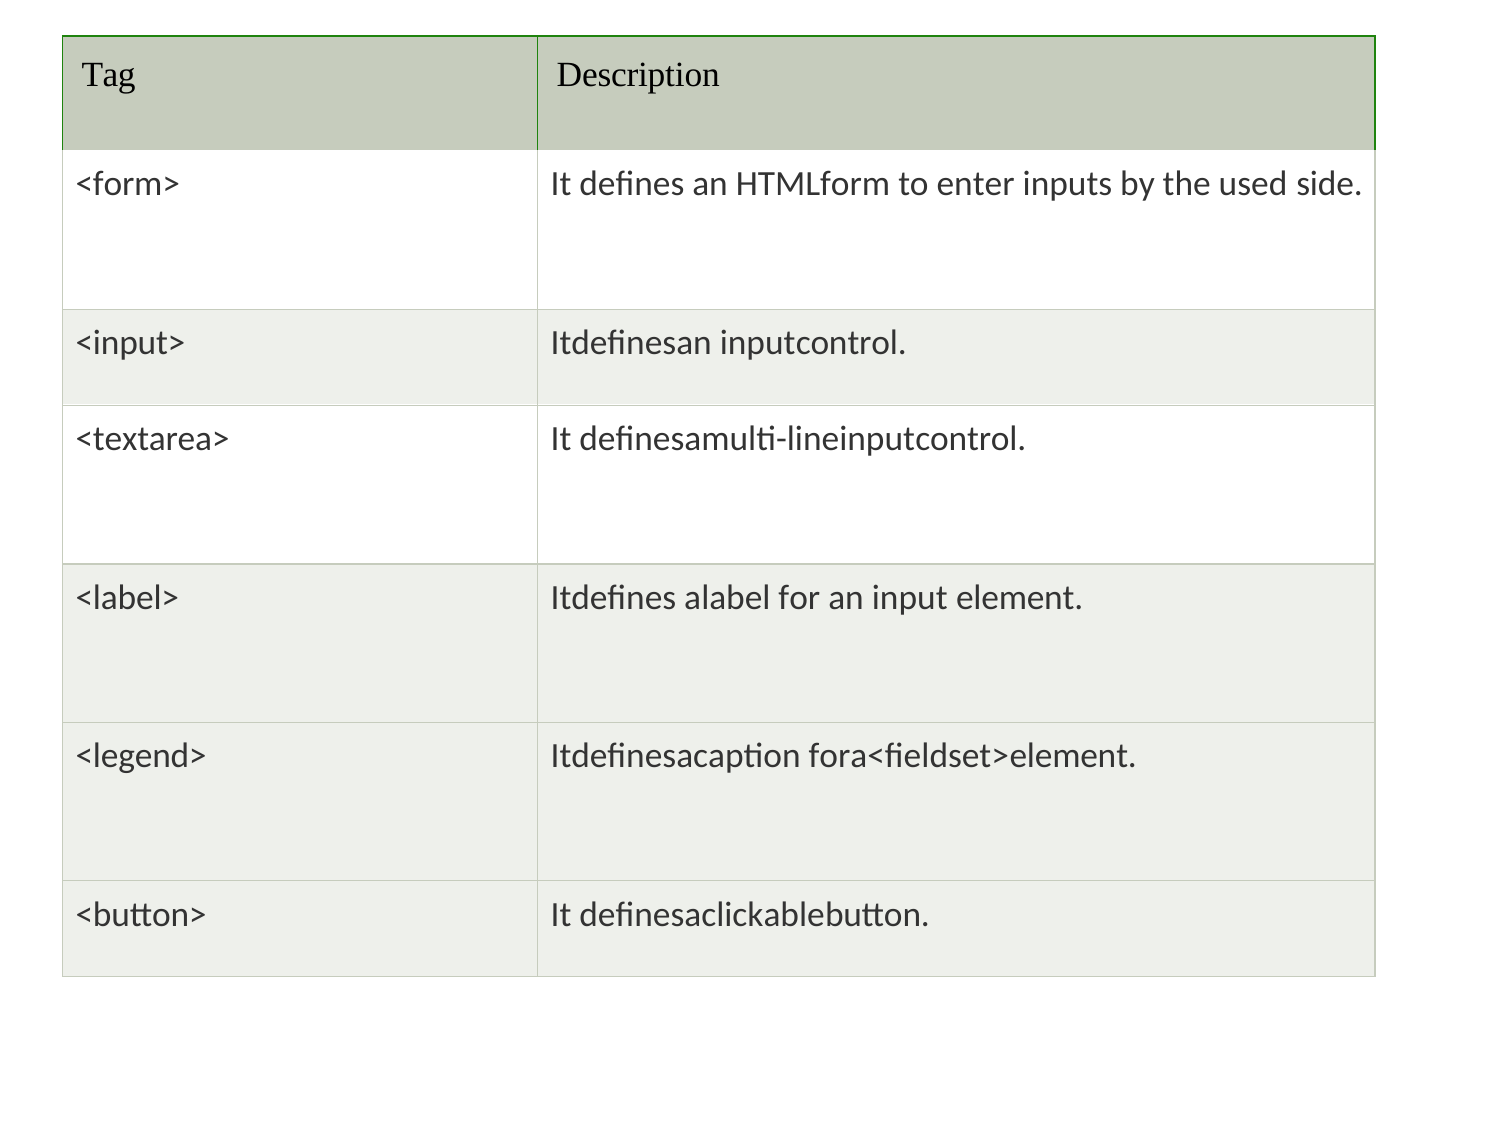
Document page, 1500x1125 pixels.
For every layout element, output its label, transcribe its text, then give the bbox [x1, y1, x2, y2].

table_cell It definesamulti-lineinputcontrol. [538, 406, 1374, 563]
table_cell <legend> [63, 723, 537, 880]
table_cell Itdefinesan inputcontrol. [538, 310, 1374, 404]
table_cell <label> [63, 565, 537, 721]
table_cell Itdefines alabel for an input element. [538, 565, 1374, 721]
table_cell <input> [63, 310, 537, 404]
table_cell <textarea> [63, 406, 537, 563]
table_cell Itdefinesacaption fora<fieldset>element. [538, 723, 1374, 880]
table_header Tag [63, 37, 537, 150]
table_cell It defines an HTMLform to enter inputs by the used side. [538, 150, 1374, 309]
table_cell <button> [63, 881, 537, 976]
table_cell It definesaclickablebutton. [538, 881, 1374, 976]
table_header Description [538, 37, 1374, 150]
table_cell <form> [63, 150, 537, 309]
